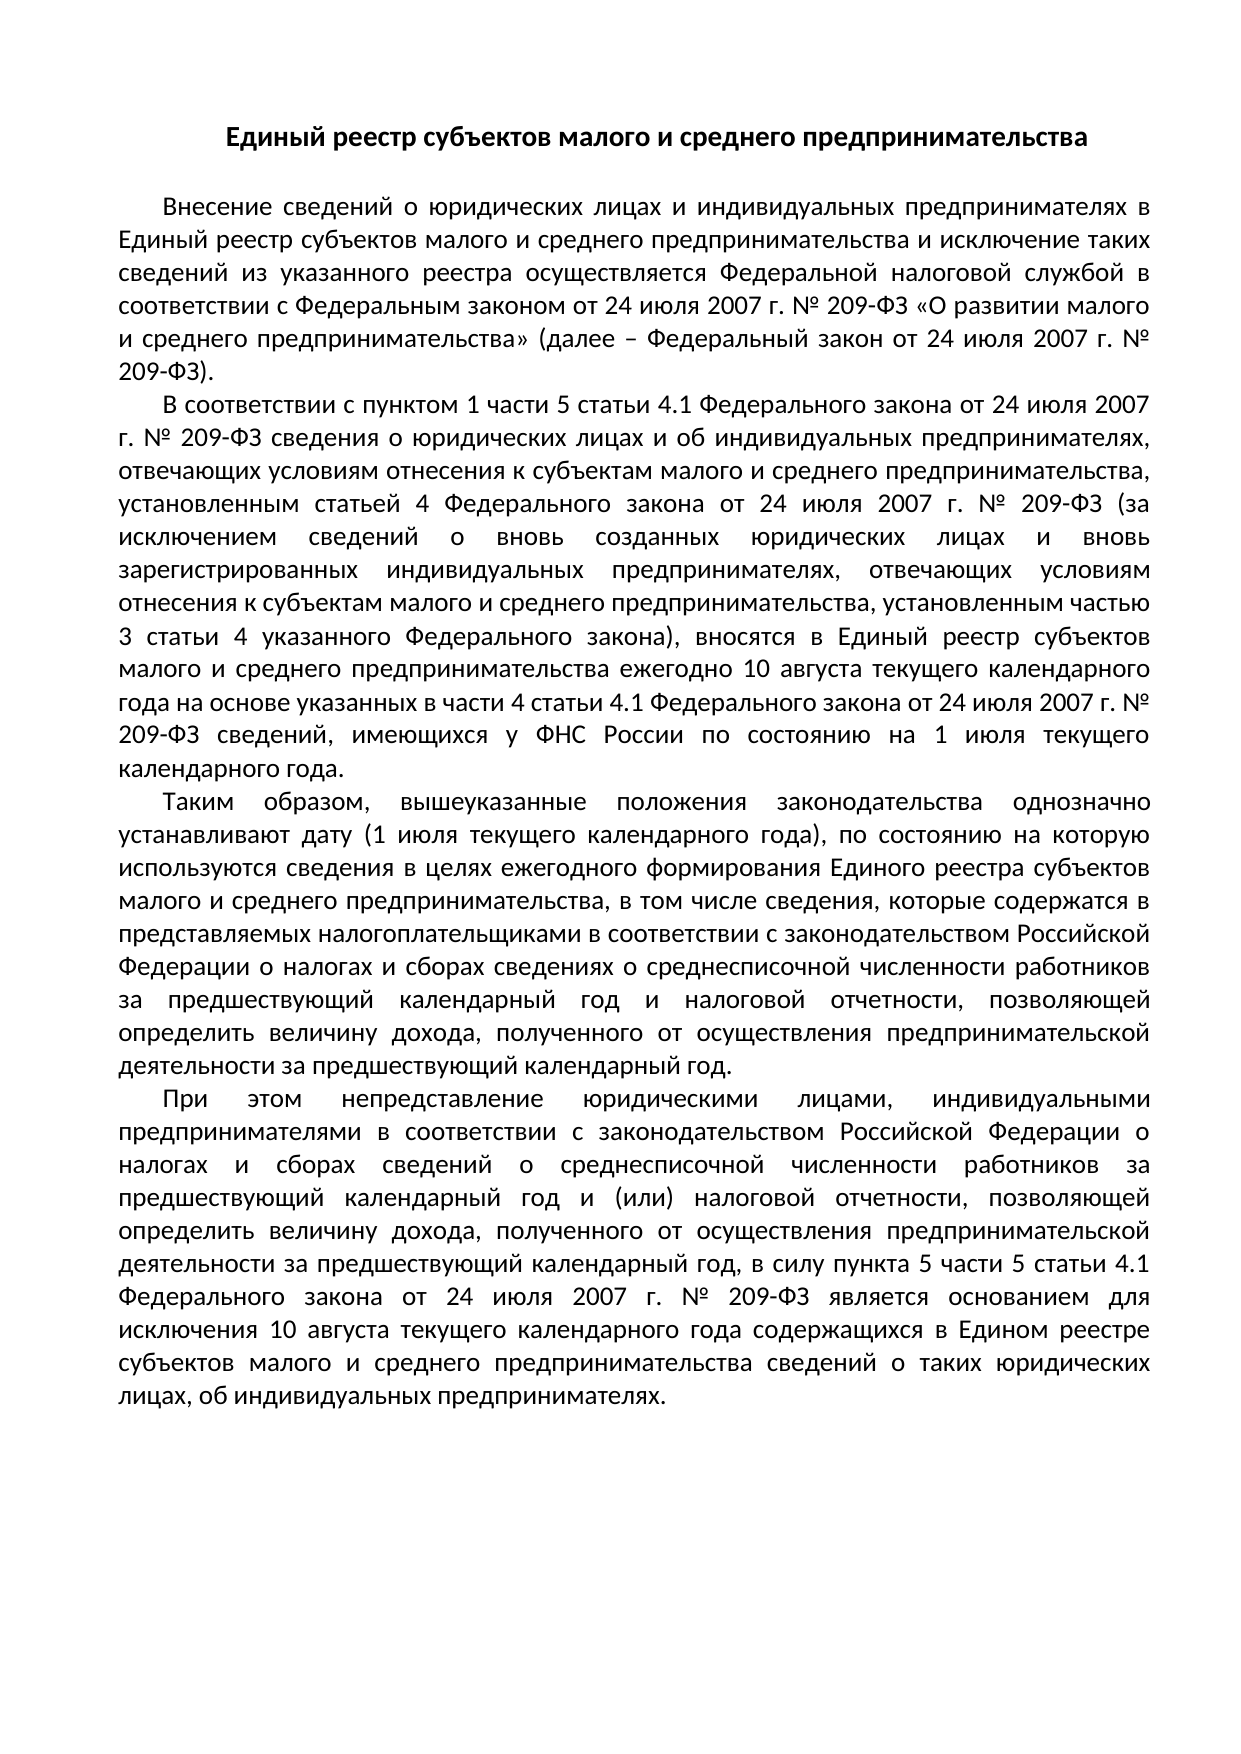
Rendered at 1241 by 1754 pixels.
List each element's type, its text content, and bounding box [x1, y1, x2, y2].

text При этом непредставление юридическими лицами, индивидуальными предпринимателями в соответствии с законодательством Российской Федерации о налогах и сборах сведений о среднесписочной численности работников за предшествующий календарный год и (или) налоговой отчетности, позволяющей определить величину дохода, полученного от осуществления предпринимательской деятельности за предшествующий календарный год, в силу пункта 5 части 5 статьи 4.1 Федерального закона от 24 июля 2007 г. № 209-ФЗ является основанием для исключения 10 августа текущего календарного года содержащихся в Едином реестре субъектов малого и среднего предпринимательства сведений о таких юридических лицах, об индивидуальных предпринимателях. [118, 1081, 1152, 1411]
text В соответствии с пунктом 1 части 5 статьи 4.1 Федерального закона от 24 июля 2007 г. № 209-ФЗ сведения о юридических лицах и об индивидуальных предпринимателях, отвечающих условиям отнесения к субъектам малого и среднего предпринимательства, установленным статьей 4 Федерального закона от 24 июля 2007 г. № 209-ФЗ (за исключением сведений о вновь созданных юридических лицах и вновь зарегистрированных индивидуальных предпринимателях, отвечающих условиям отнесения к субъектам малого и среднего предпринимательства, установленным частью 3 статьи 4 указанного Федерального закона), вносятся в Единый реестр субъектов малого и среднего предпринимательства ежегодно 10 августа текущего календарного года на основе указанных в части 4 статьи 4.1 Федерального закона от 24 июля 2007 г. № 209-ФЗ сведений, имеющихся у ФНС России по состоянию на 1 июля текущего календарного года. [118, 387, 1152, 784]
text Таким образом, вышеуказанные положения законодательства однозначно устанавливают дату (1 июля текущего календарного года), по состоянию на которую используются сведения в целях ежегодного формирования Единого реестра субъектов малого и среднего предпринимательства, в том числе сведения, которые содержатся в представляемых налогоплательщиками в соответствии с законодательством Российской Федерации о налогах и сборах сведениях о среднесписочной численности работников за предшествующий календарный год и налоговой отчетности, позволяющей определить величину дохода, полученного от осуществления предпринимательской деятельности за предшествующий календарный год. [118, 784, 1152, 1081]
text Внесение сведений о юридических лицах и индивидуальных предпринимателях в Единый реестр субъектов малого и среднего предпринимательства и исключение таких сведений из указанного реестра осуществляется Федеральной налоговой службой в соответствии с Федеральным законом от 24 июля 2007 г. № 209-ФЗ «О развитии малого и среднего предпринимательства» (далее – Федеральный закон от 24 июля 2007 г. № 209-ФЗ). [118, 189, 1152, 387]
text Единый реестр субъектов малого и среднего предпринимательства [118, 118, 1152, 154]
